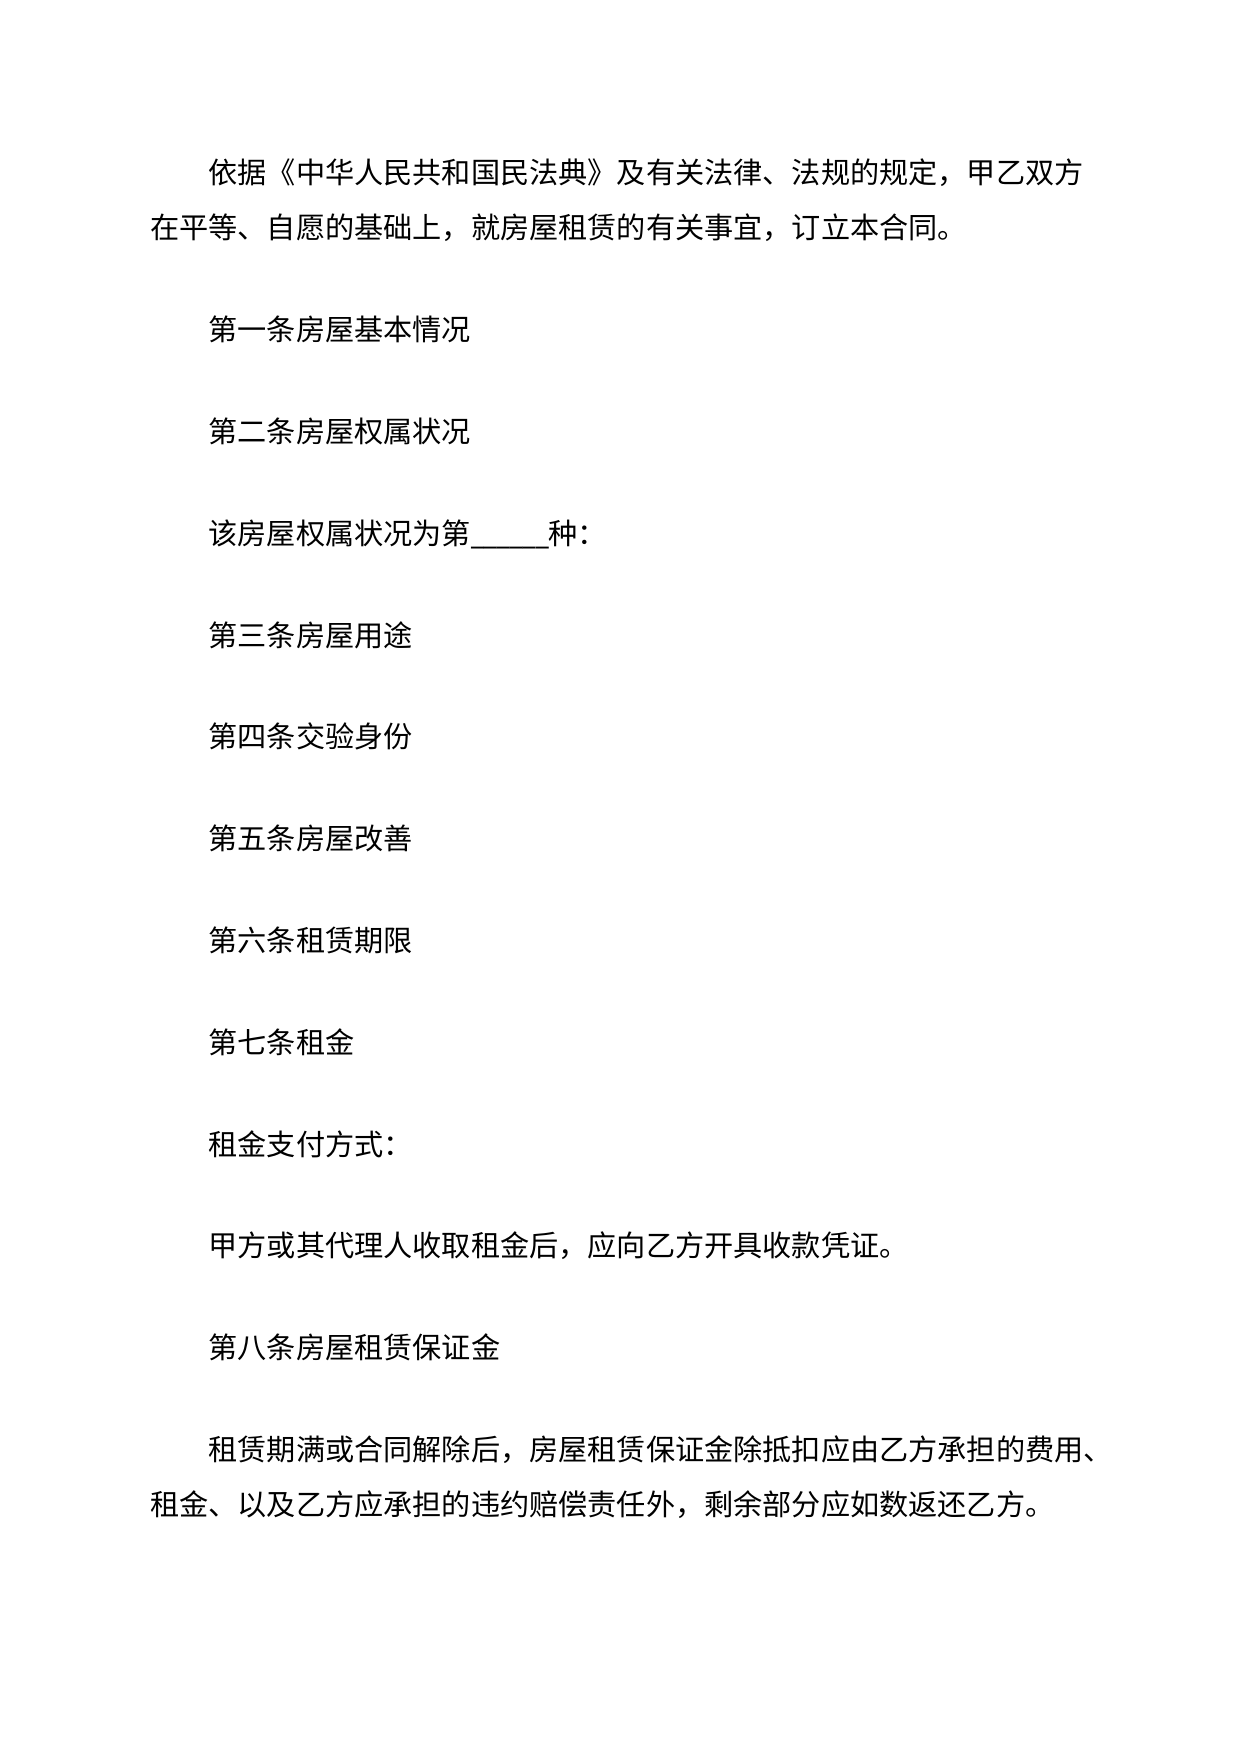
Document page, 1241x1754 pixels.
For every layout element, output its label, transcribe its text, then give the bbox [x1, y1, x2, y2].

text 第二条房屋权属状况 [150, 408, 1090, 451]
text 第四条交验身份 [150, 714, 1090, 756]
text 该房屋权属状况为第______种： [150, 510, 1090, 553]
text 第六条租赁期限 [150, 917, 1090, 960]
text 第一条房屋基本情况 [150, 307, 1090, 349]
text 第三条房屋用途 [150, 612, 1090, 654]
text 依据《中华人民共和国民法典》及有关法律、法规的规定，甲乙双方在平等、自愿的基础上，就房屋租赁的有关事宜，订立本合同。 [150, 150, 1090, 247]
text 第八条房屋租赁保证金 [150, 1324, 1090, 1367]
text 第五条房屋改善 [150, 816, 1090, 858]
text 第七条租金 [150, 1019, 1090, 1062]
text 租金支付方式： [150, 1121, 1090, 1163]
text 甲方或其代理人收取租金后，应向乙方开具收款凭证。 [150, 1223, 1090, 1265]
text 租赁期满或合同解除后，房屋租赁保证金除抵扣应由乙方承担的费用、租金、以及乙方应承担的违约赔偿责任外，剩余部分应如数返还乙方。 [150, 1426, 1090, 1523]
